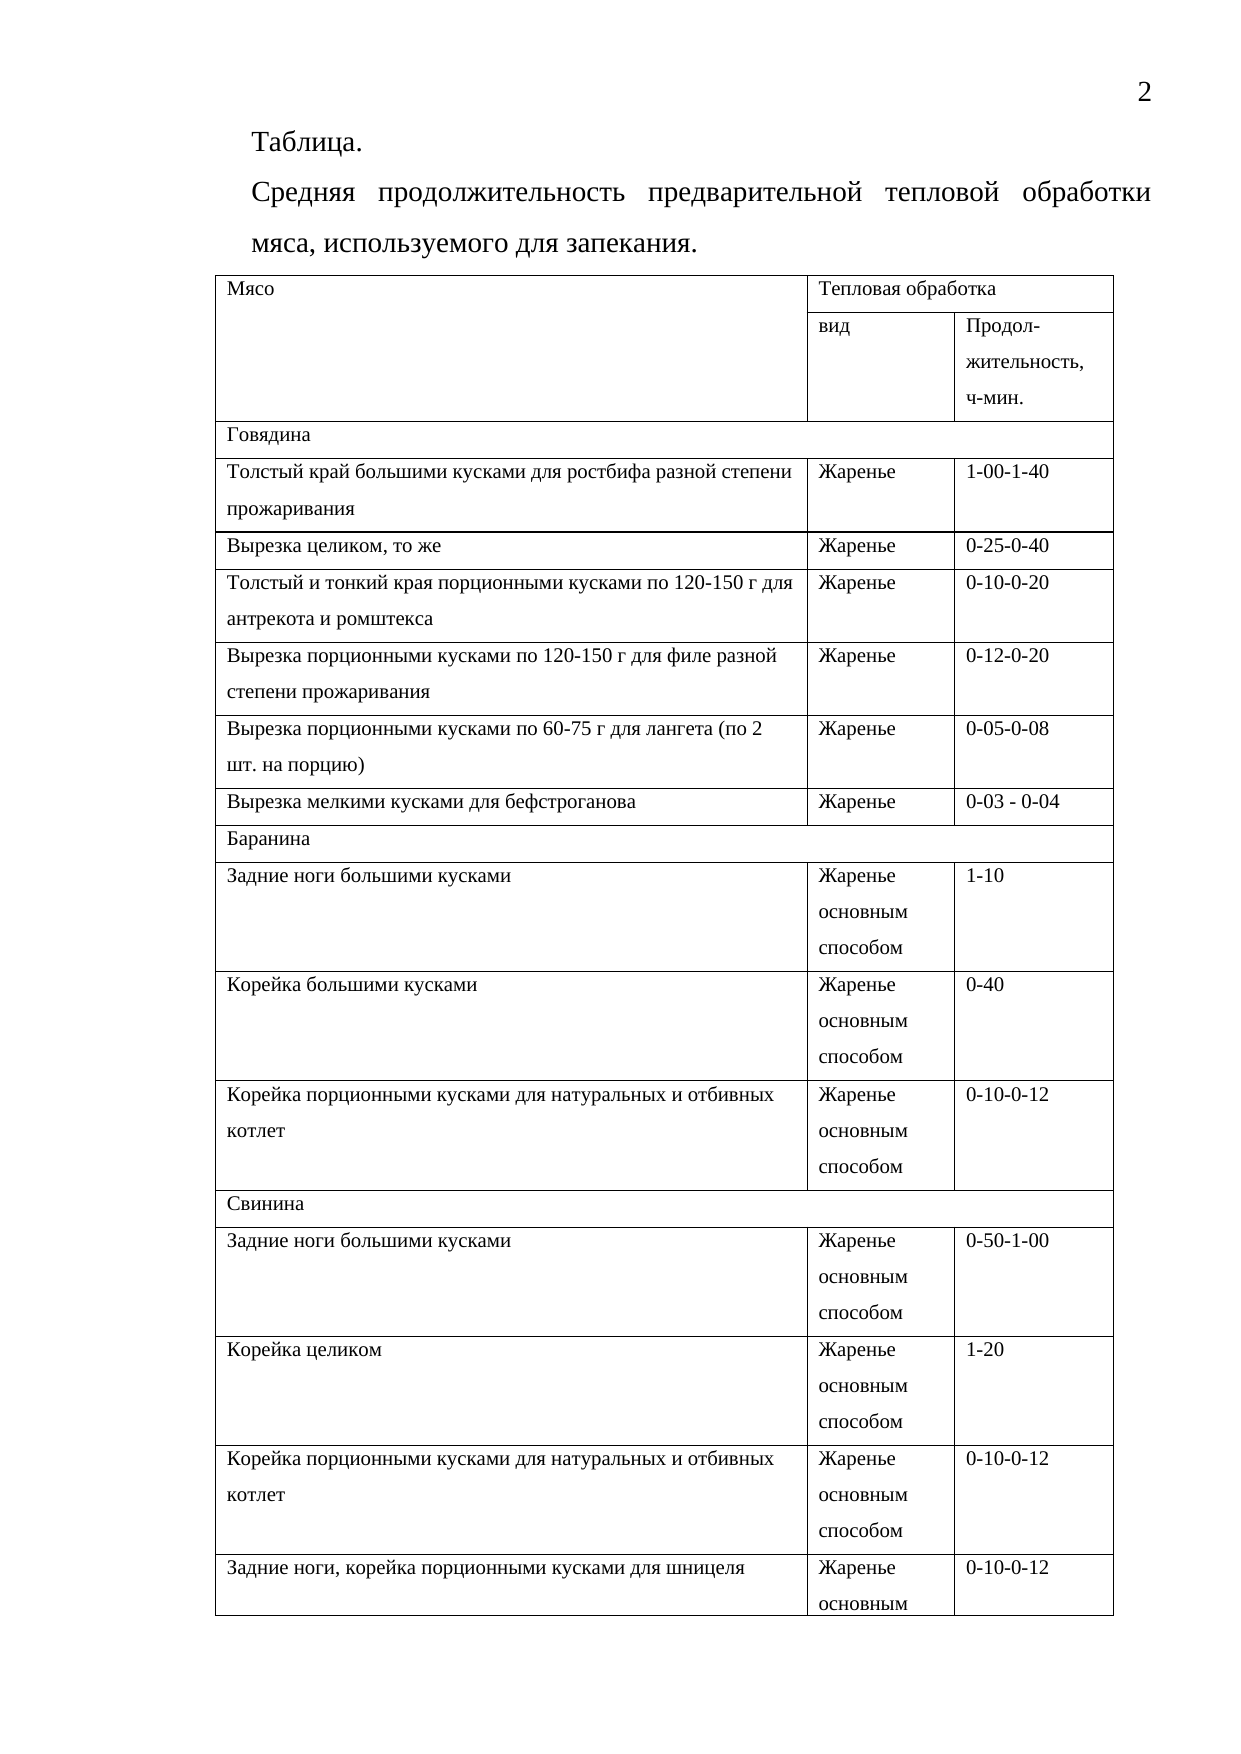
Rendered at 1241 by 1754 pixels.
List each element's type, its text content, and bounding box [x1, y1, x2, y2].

table_cell Жаренье [808, 533, 954, 568]
table_cell Вырезка мелкими кусками для бефстроганова [216, 789, 807, 825]
table_cell 1-10 [955, 863, 1113, 971]
table_cell 0-05-0-08 [955, 716, 1113, 788]
table_cell Жаренье основным способом [808, 1228, 954, 1336]
table_cell 0-25-0-40 [955, 533, 1113, 568]
table_cell Корейка порционными кусками для натуральных и отбивных котлет [216, 1081, 807, 1189]
table_cell 0-03 - 0-04 [955, 789, 1113, 825]
table_header Мясо [216, 276, 807, 421]
table_cell Вырезка целиком, то же [216, 533, 807, 568]
table_cell 0-12-0-20 [955, 643, 1113, 715]
table_cell Толстый и тонкий края порционными кусками по 120-150 г для антрекота и ромштекса [216, 570, 807, 642]
table_cell Задние ноги большими кусками [216, 1228, 807, 1336]
table_cell Корейка большими кусками [216, 972, 807, 1080]
table_cell Задние ноги большими кусками [216, 863, 807, 971]
table_cell Продол-жительность, ч-мин. [955, 313, 1113, 421]
table_cell Жаренье основным способом [808, 972, 954, 1080]
table_cell Жаренье [808, 570, 954, 642]
table_cell Жаренье основным способом [808, 1081, 954, 1189]
table_cell Свинина [216, 1191, 1113, 1227]
table_cell Толстый край большими кусками для ростбифа разной степени прожаривания [216, 459, 807, 531]
table_cell 0-50-1-00 [955, 1228, 1113, 1336]
table_cell 1-00-1-40 [955, 459, 1113, 531]
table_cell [808, 1555, 954, 1615]
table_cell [216, 1555, 807, 1615]
table_cell 0-10-0-12 [955, 1446, 1113, 1554]
text Средняя продолжительность предварительной тепловой обработки мяса, используемого для запекания. [251, 174, 1152, 258]
table_cell 0-10-0-20 [955, 570, 1113, 642]
table_cell Жаренье основным способом [808, 863, 954, 971]
table_cell 0-10-0-12 [955, 1555, 1113, 1615]
table_cell Жаренье [808, 789, 954, 825]
table_header Тепловая обработка [808, 276, 1113, 312]
table_cell Корейка порционными кусками для натуральных и отбивных котлет [216, 1446, 807, 1554]
table_cell вид [808, 313, 954, 421]
table_cell 0-10-0-12 [955, 1081, 1113, 1189]
table_cell Баранина [216, 826, 1113, 862]
table_cell Жаренье основным способом [808, 1446, 954, 1554]
table_cell 1-20 [955, 1337, 1113, 1445]
table_cell Жаренье [808, 459, 954, 531]
table_cell Вырезка порционными кусками по 120-150 г для филе разной степени прожаривания [216, 643, 807, 715]
table_cell Жаренье основным способом [808, 1337, 954, 1445]
table_cell Вырезка порционными кусками по 60-75 г для лангета (по 2 шт. на порцию) [216, 716, 807, 788]
table_cell Жаренье [808, 716, 954, 788]
table_cell Корейка целиком [216, 1337, 807, 1445]
text Таблица. [177, 124, 1152, 158]
table_cell Жаренье [808, 643, 954, 715]
table_cell 0-40 [955, 972, 1113, 1080]
table_cell Говядина [216, 422, 1113, 458]
